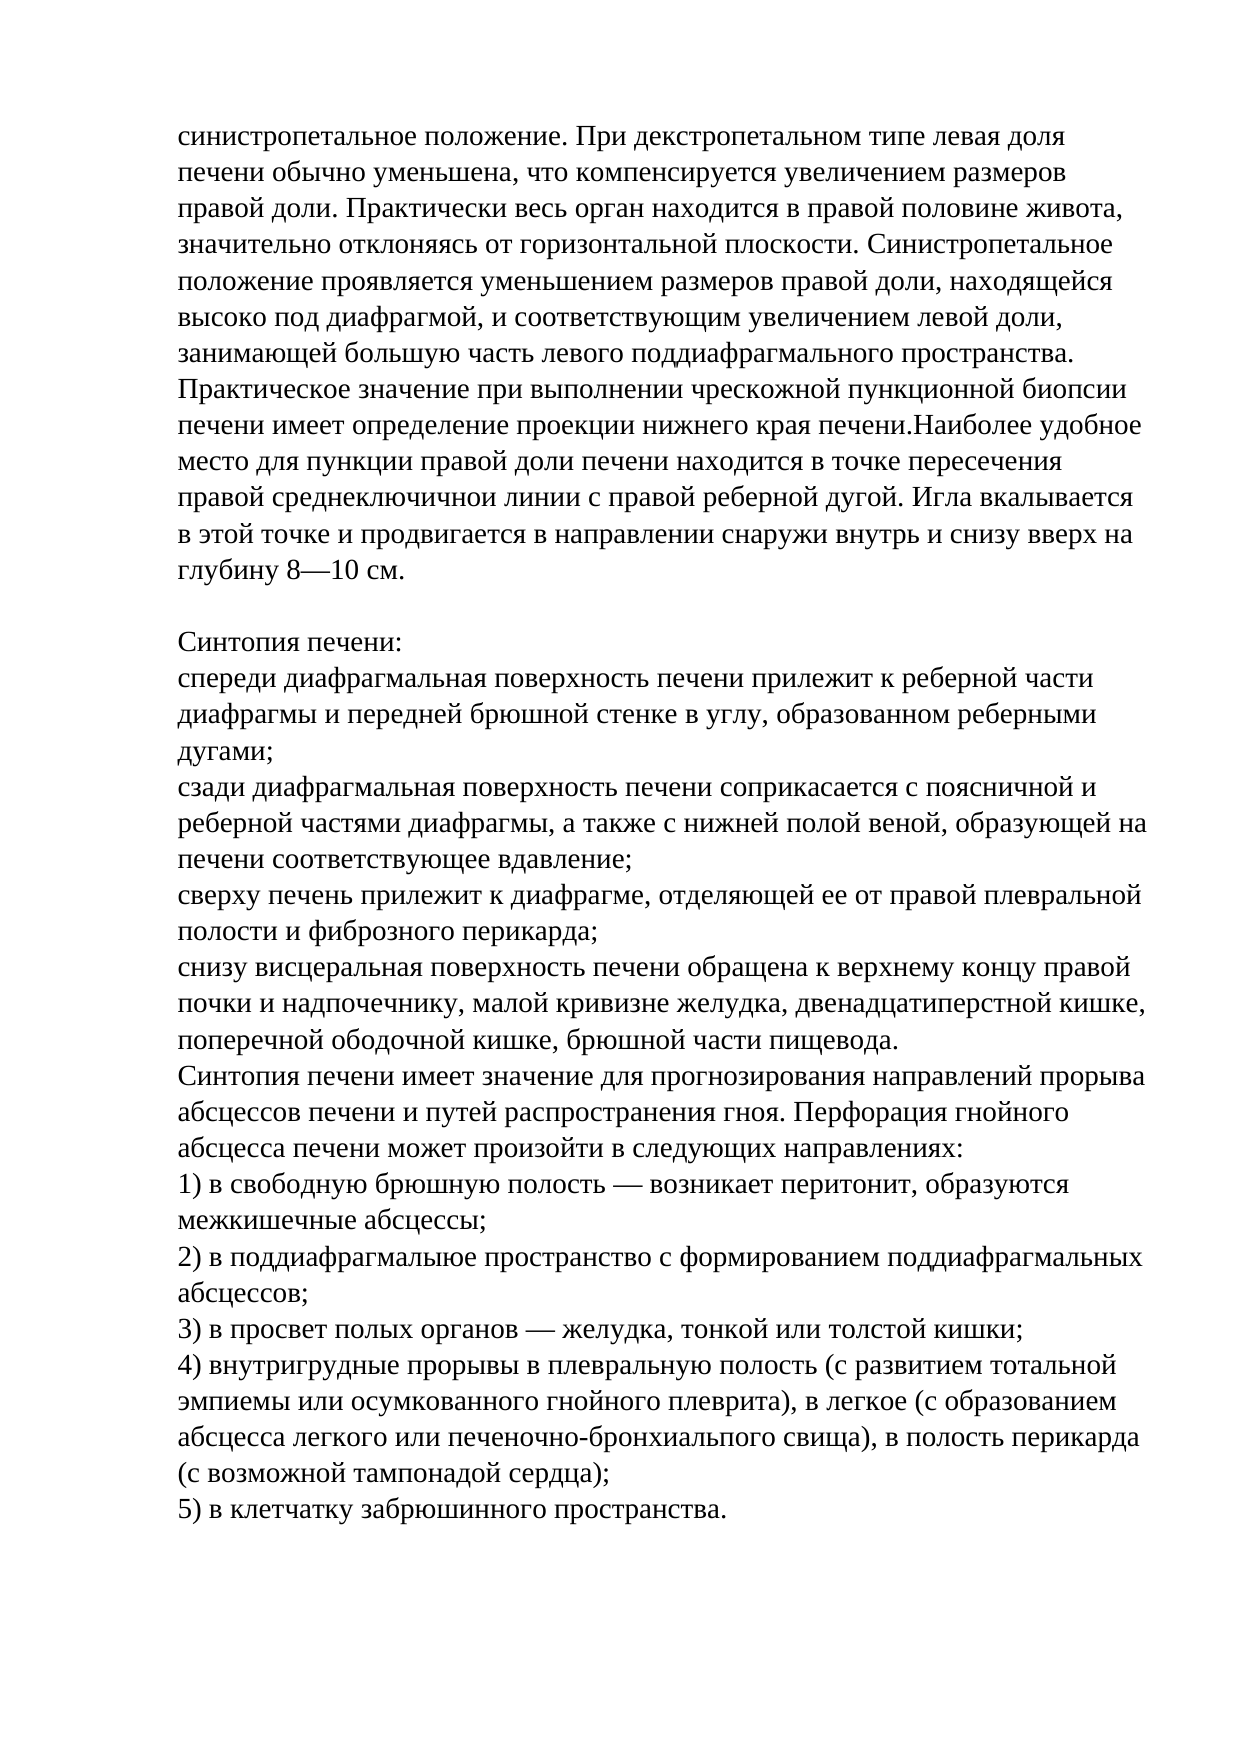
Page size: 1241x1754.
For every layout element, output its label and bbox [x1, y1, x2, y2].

text [177, 118, 1152, 1592]
